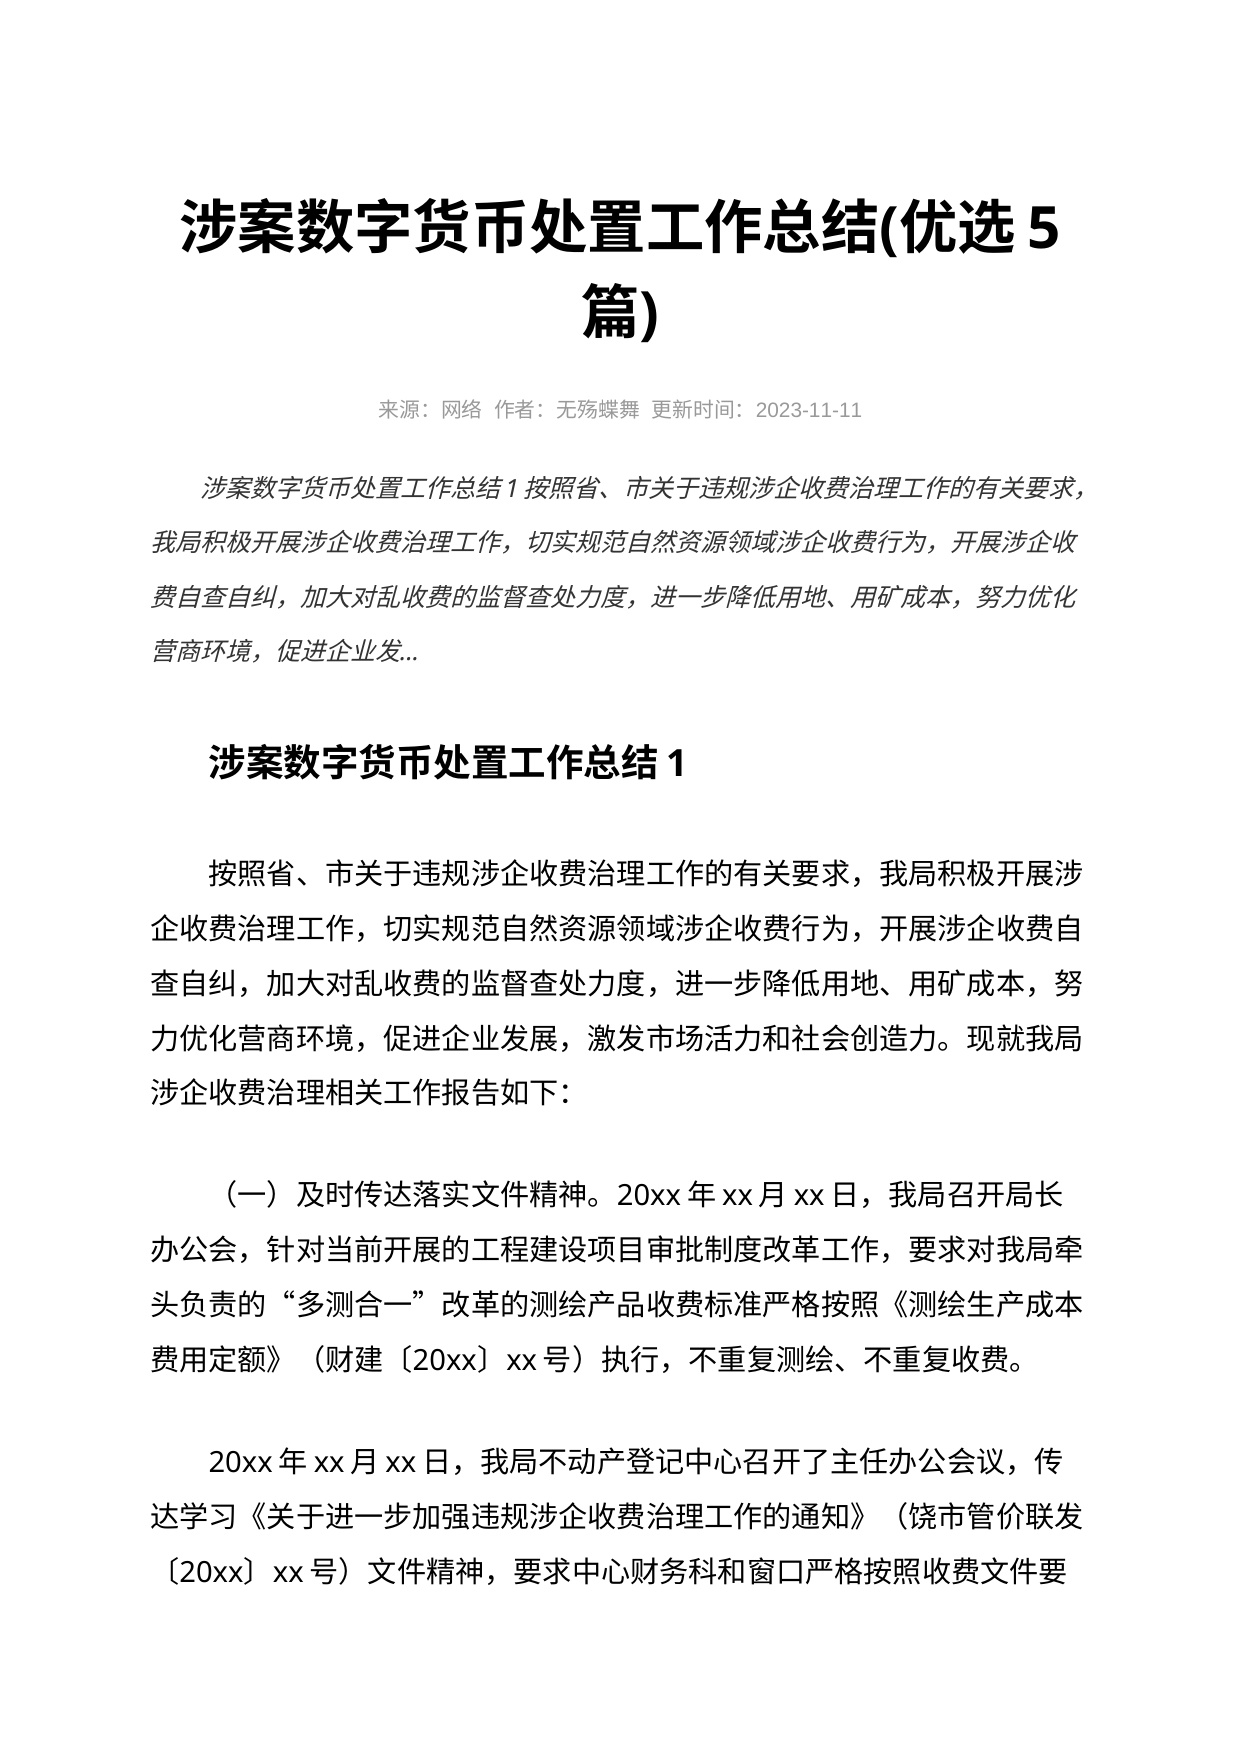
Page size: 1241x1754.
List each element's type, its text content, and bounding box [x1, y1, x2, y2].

text 涉案数字货币处置工作总结1按照省、市关于违规涉企收费治理工作的有关要求，我局积极开展涉企收费治理工作，切实规范自然资源领域涉企收费行为，开展涉企收费自查自纠，加大对乱收费的监督查处力度，进一步降低用地、用矿成本，努力优化营商环境，促进企业发... [150, 468, 1090, 668]
text （一）及时传达落实文件精神。20xx年xx月xx日，我局召开局长办公会，针对当前开展的工程建设项目审批制度改革工作，要求对我局牵头负责的“多测合一”改革的测绘产品收费标准严格按照《测绘生产成本费用定额》（财建〔20xx〕xx号）执行，不重复测绘、不重复收费。 [150, 1172, 1090, 1379]
text 来源：网络 作者：无殇蝶舞 更新时间：2023-11-11 [150, 398, 1090, 422]
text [150, 1439, 1090, 1591]
text 涉案数字货币处置工作总结1 [150, 733, 1090, 787]
subtitle 涉案数字货币处置工作总结(优选5篇) [150, 181, 1090, 351]
text 按照省、市关于违规涉企收费治理工作的有关要求，我局积极开展涉企收费治理工作，切实规范自然资源领域涉企收费行为，开展涉企收费自查自纠，加大对乱收费的监督查处力度，进一步降低用地、用矿成本，努力优化营商环境，促进企业发展，激发市场活力和社会创造力。现就我局涉企收费治理相关工作报告如下： [150, 851, 1090, 1112]
